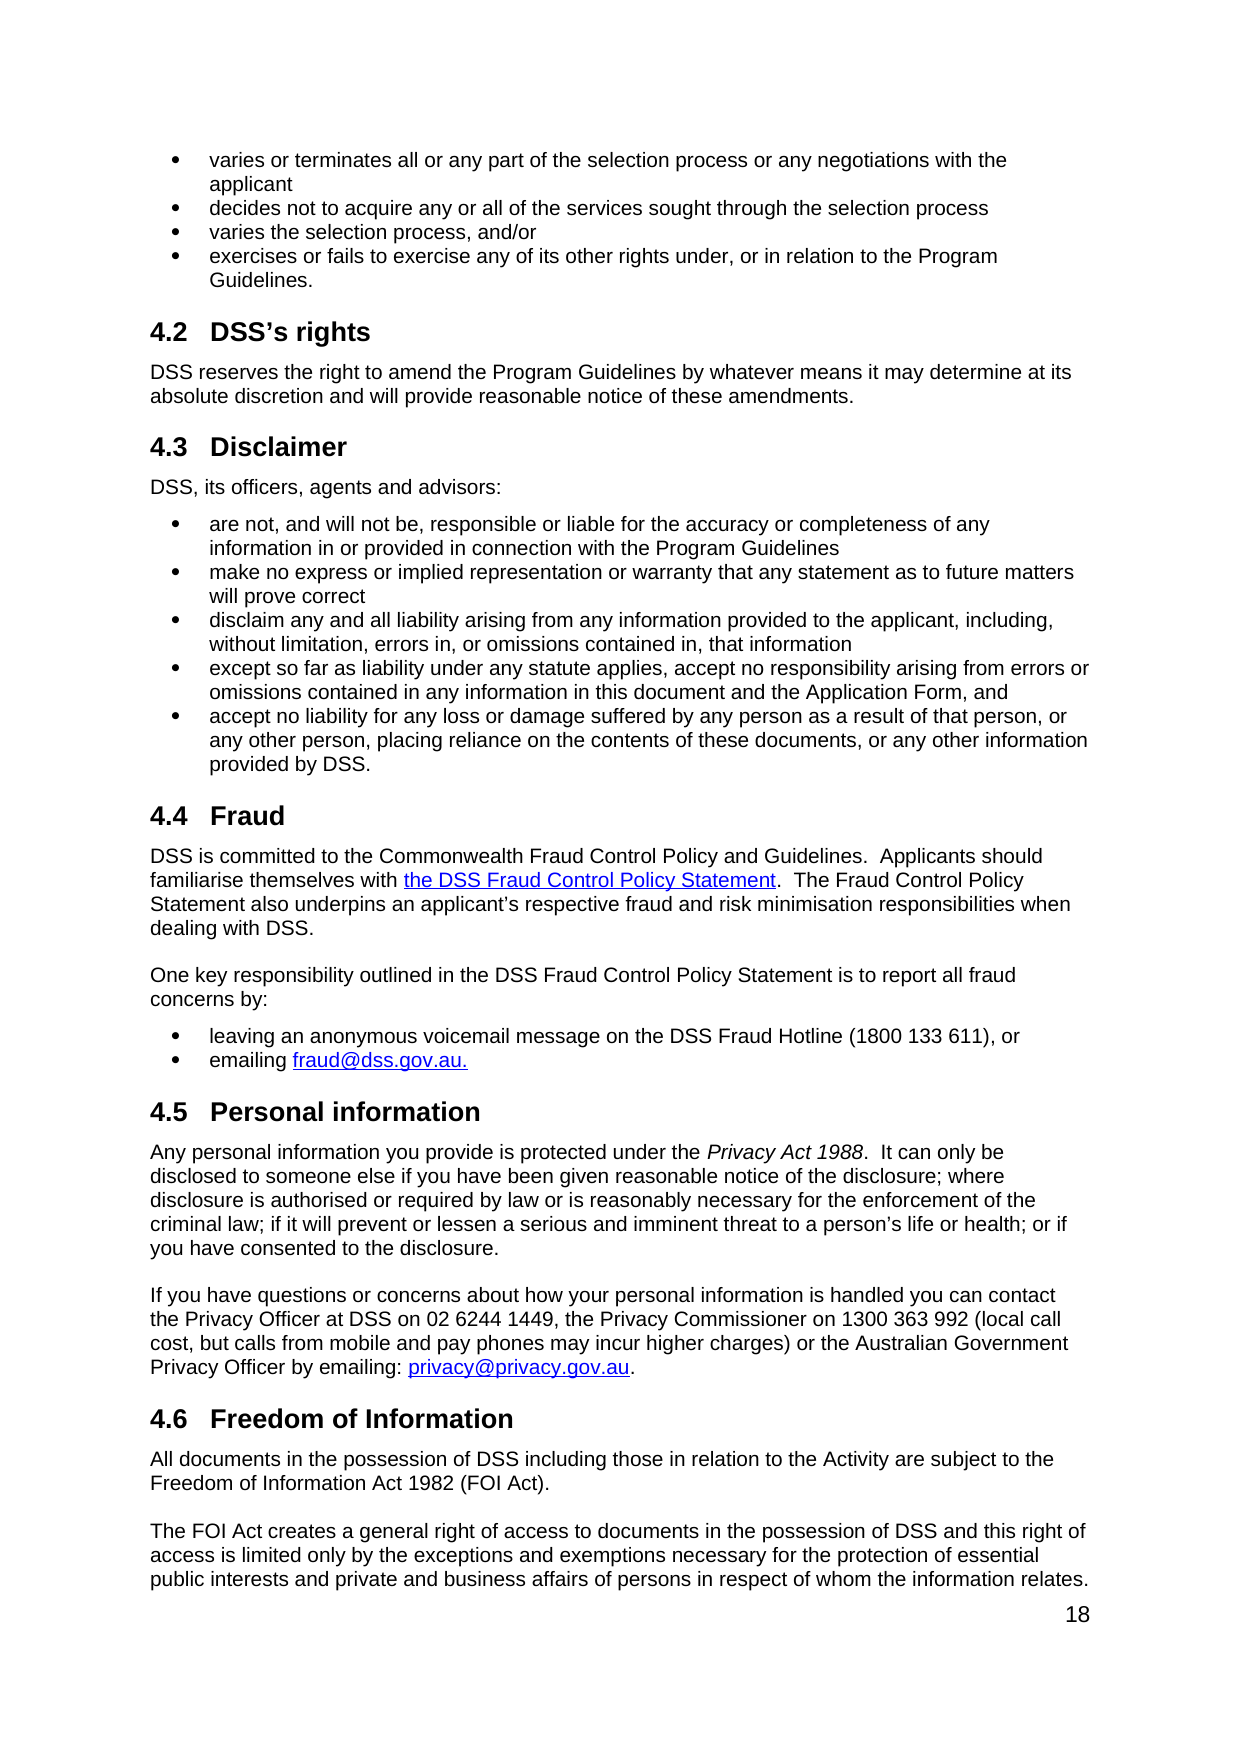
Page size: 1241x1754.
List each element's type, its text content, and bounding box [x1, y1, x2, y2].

text DSS is committed to the Commonwealth Fraud Control Policy and Guidelines. Applicants should familiarise themselves with the DSS Fraud Control Policy Statement. The Fraud Control Policy Statement also underpins an applicant’s respective fraud and risk minimisation responsibilities when dealing with DSS. [150, 843, 1090, 939]
text Any personal information you provide is protected under the Privacy Act 1988. It can only be disclosed to someone else if you have been given reasonable notice of the disclosure; where disclosure is authorised or required by law or is reasonably necessary for the enforcement of the criminal law; if it will prevent or lessen a serious and imminent threat to a person’s life or health; or if you have consented to the disclosure. [150, 1139, 1090, 1259]
text DSS, its officers, agents and advisors: [150, 475, 1090, 499]
subtitle Personal information [150, 1096, 1090, 1127]
text emailing fraud@dss.gov.au. [172, 1048, 1090, 1072]
text exercises or fails to exercise any of its other rights under, or in relation to the Program Guidelines. [172, 244, 1090, 292]
text decides not to acquire any or all of the services sought through the selection process [172, 196, 1090, 220]
subtitle DSS’s rights [150, 316, 1090, 347]
text are not, and will not be, responsible or liable for the accuracy or completeness of any information in or provided in connection with the Program Guidelines [172, 512, 1090, 560]
text varies the selection process, and/or [172, 220, 1090, 244]
text One key responsibility outlined in the DSS Fraud Control Policy Statement is to report all fraud concerns by: [150, 963, 1090, 1011]
text except so far as liability under any statute applies, accept no responsibility arising from errors or omissions contained in any information in this document and the Application Form, and [172, 656, 1090, 704]
subtitle Disclaimer [150, 431, 1090, 463]
subtitle Fraud [150, 800, 1090, 831]
text varies or terminates all or any part of the selection process or any negotiations with the applicant [172, 148, 1090, 196]
text make no express or implied representation or warranty that any statement as to future matters will prove correct [172, 560, 1090, 608]
text If you have questions or concerns about how your personal information is handled you can contact the Privacy Officer at DSS on 02 6244 1449, the Privacy Commissioner on 1300 363 992 (local call cost, but calls from mobile and pay phones may incur higher charges) or the Australian Government Privacy Officer by emailing: privacy@privacy.gov.au. [150, 1283, 1090, 1379]
text DSS reserves the right to amend the Program Guidelines by whatever means it may determine at its absolute discretion and will provide reasonable notice of these amendments. [150, 359, 1090, 407]
text leaving an anonymous voicemail message on the DSS Fraud Hotline (1800 133 611), or [172, 1024, 1090, 1048]
subtitle Freedom of Information [150, 1403, 1090, 1434]
text accept no liability for any loss or damage suffered by any person as a result of that person, or any other person, placing reliance on the contents of these documents, or any other information provided by DSS. [172, 704, 1090, 776]
text disclaim any and all liability arising from any information provided to the applicant, including, without limitation, errors in, or omissions contained in, that information [172, 608, 1090, 656]
text The FOI Act creates a general right of access to documents in the possession of DSS and this right of access is limited only by the exceptions and exemptions necessary for the protection of essential public interests and private and business affairs of persons in respect of whom the information relates. [150, 1519, 1090, 1591]
text All documents in the possession of DSS including those in relation to the Activity are subject to the Freedom of Information Act 1982 (FOI Act). [150, 1447, 1090, 1495]
